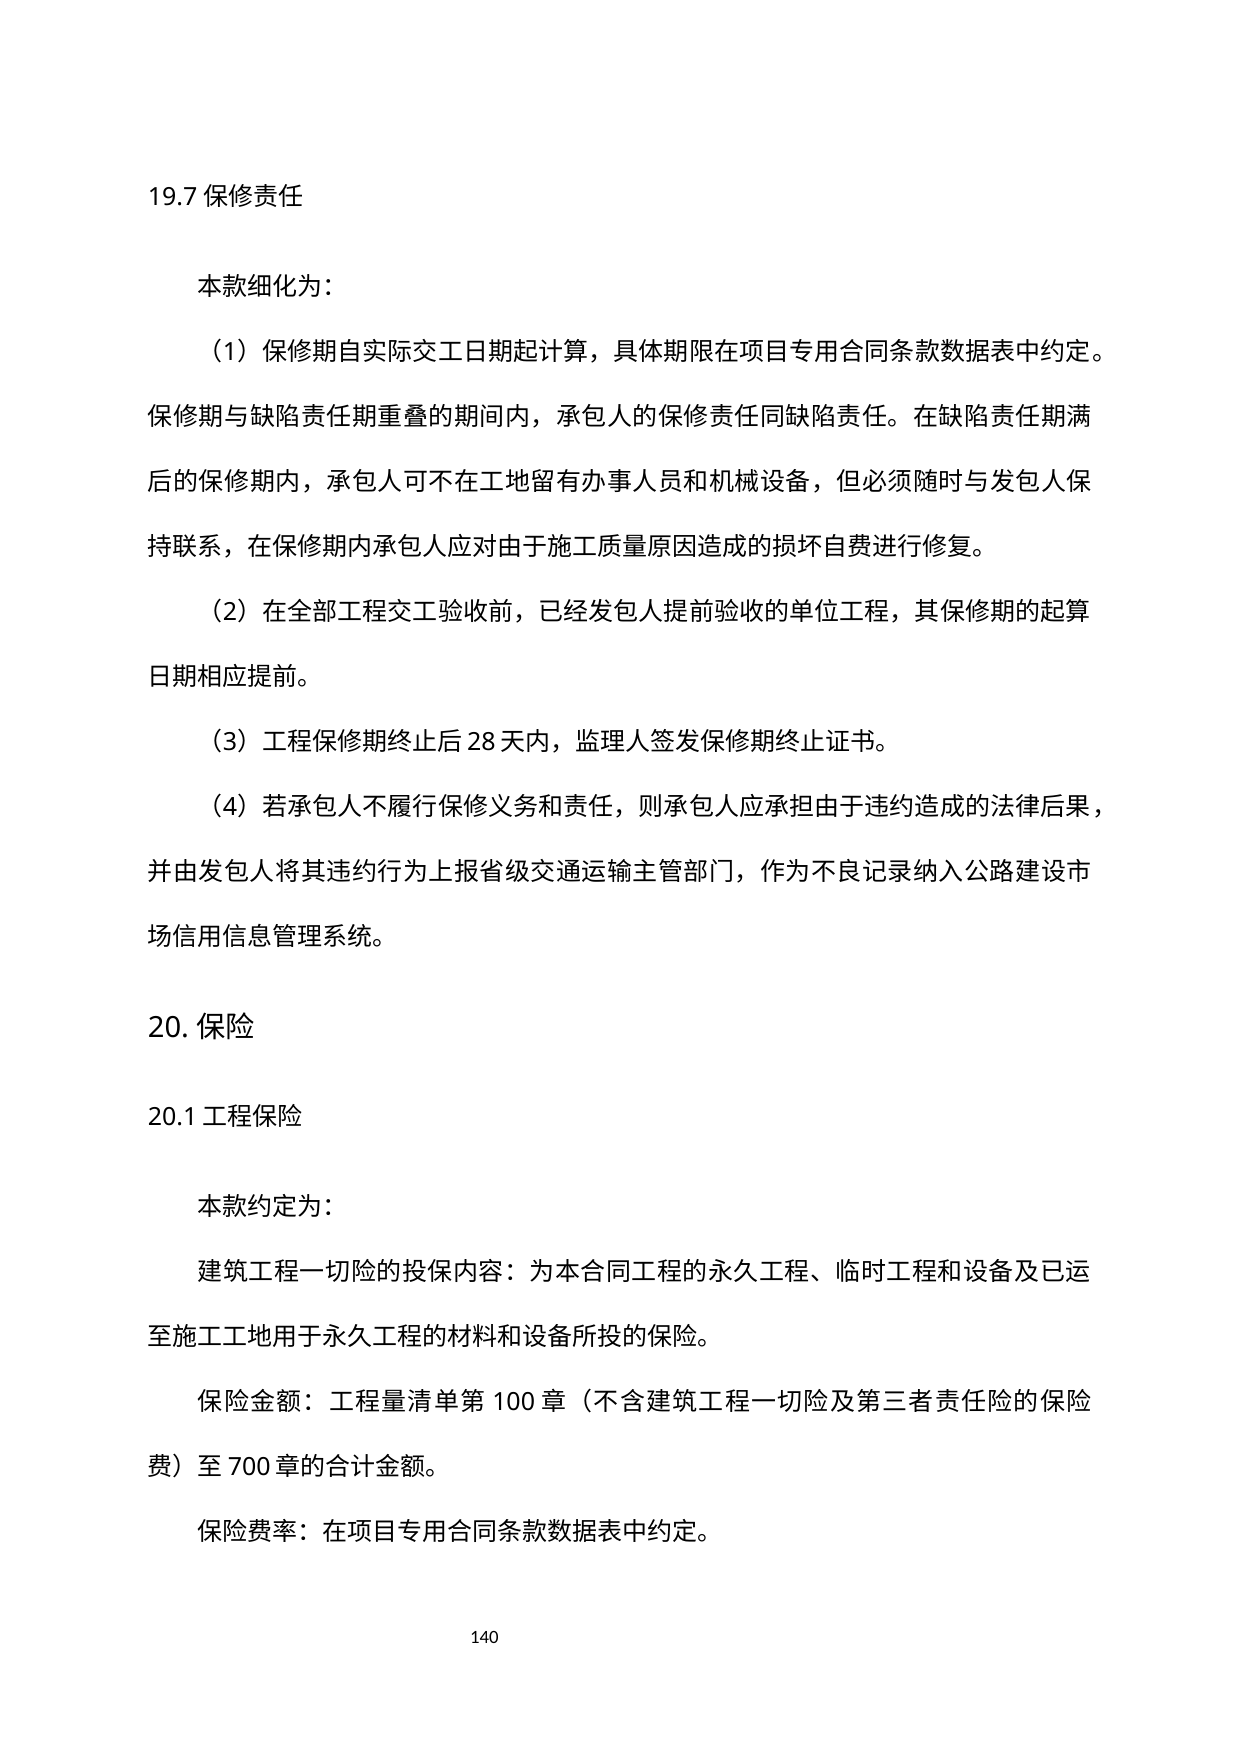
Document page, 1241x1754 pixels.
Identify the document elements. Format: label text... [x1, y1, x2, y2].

text 19.7 保修责任 [148, 162, 1093, 227]
text 20.1工程保险 [148, 1082, 1093, 1147]
text （4）若承包人不履行保修义务和责任，则承包人应承担由于违约造成的法律后果，并由发包人将其违约行为上报省级交通运输主管部门，作为不良记录纳入公路建设市场信用信息管理系统。 [148, 772, 1093, 967]
text 20. 保险 [148, 992, 1093, 1057]
text 保险费率：在项目专用合同条款数据表中约定。 [148, 1497, 1093, 1562]
text 本款约定为： [148, 1172, 1093, 1237]
text 本款细化为： [148, 252, 1093, 317]
text 建筑工程一切险的投保内容：为本合同工程的永久工程、临时工程和设备及已运至施工工地用于永久工程的材料和设备所投的保险。 [148, 1237, 1093, 1367]
text 保险金额：工程量清单第100章（不含建筑工程一切险及第三者责任险的保险费）至700章的合计金额。 [148, 1367, 1093, 1497]
text （2）在全部工程交工验收前，已经发包人提前验收的单位工程，其保修期的起算日期相应提前。 [148, 577, 1093, 707]
text （1）保修期自实际交工日期起计算，具体期限在项目专用合同条款数据表中约定。保修期与缺陷责任期重叠的期间内，承包人的保修责任同缺陷责任。在缺陷责任期满后的保修期内，承包人可不在工地留有办事人员和机械设备，但必须随时与发包人保持联系，在保修期内承包人应对由于施工质量原因造成的损坏自费进行修复。 [148, 317, 1093, 577]
text （3）工程保修期终止后28天内，监理人签发保修期终止证书。 [148, 707, 1093, 772]
